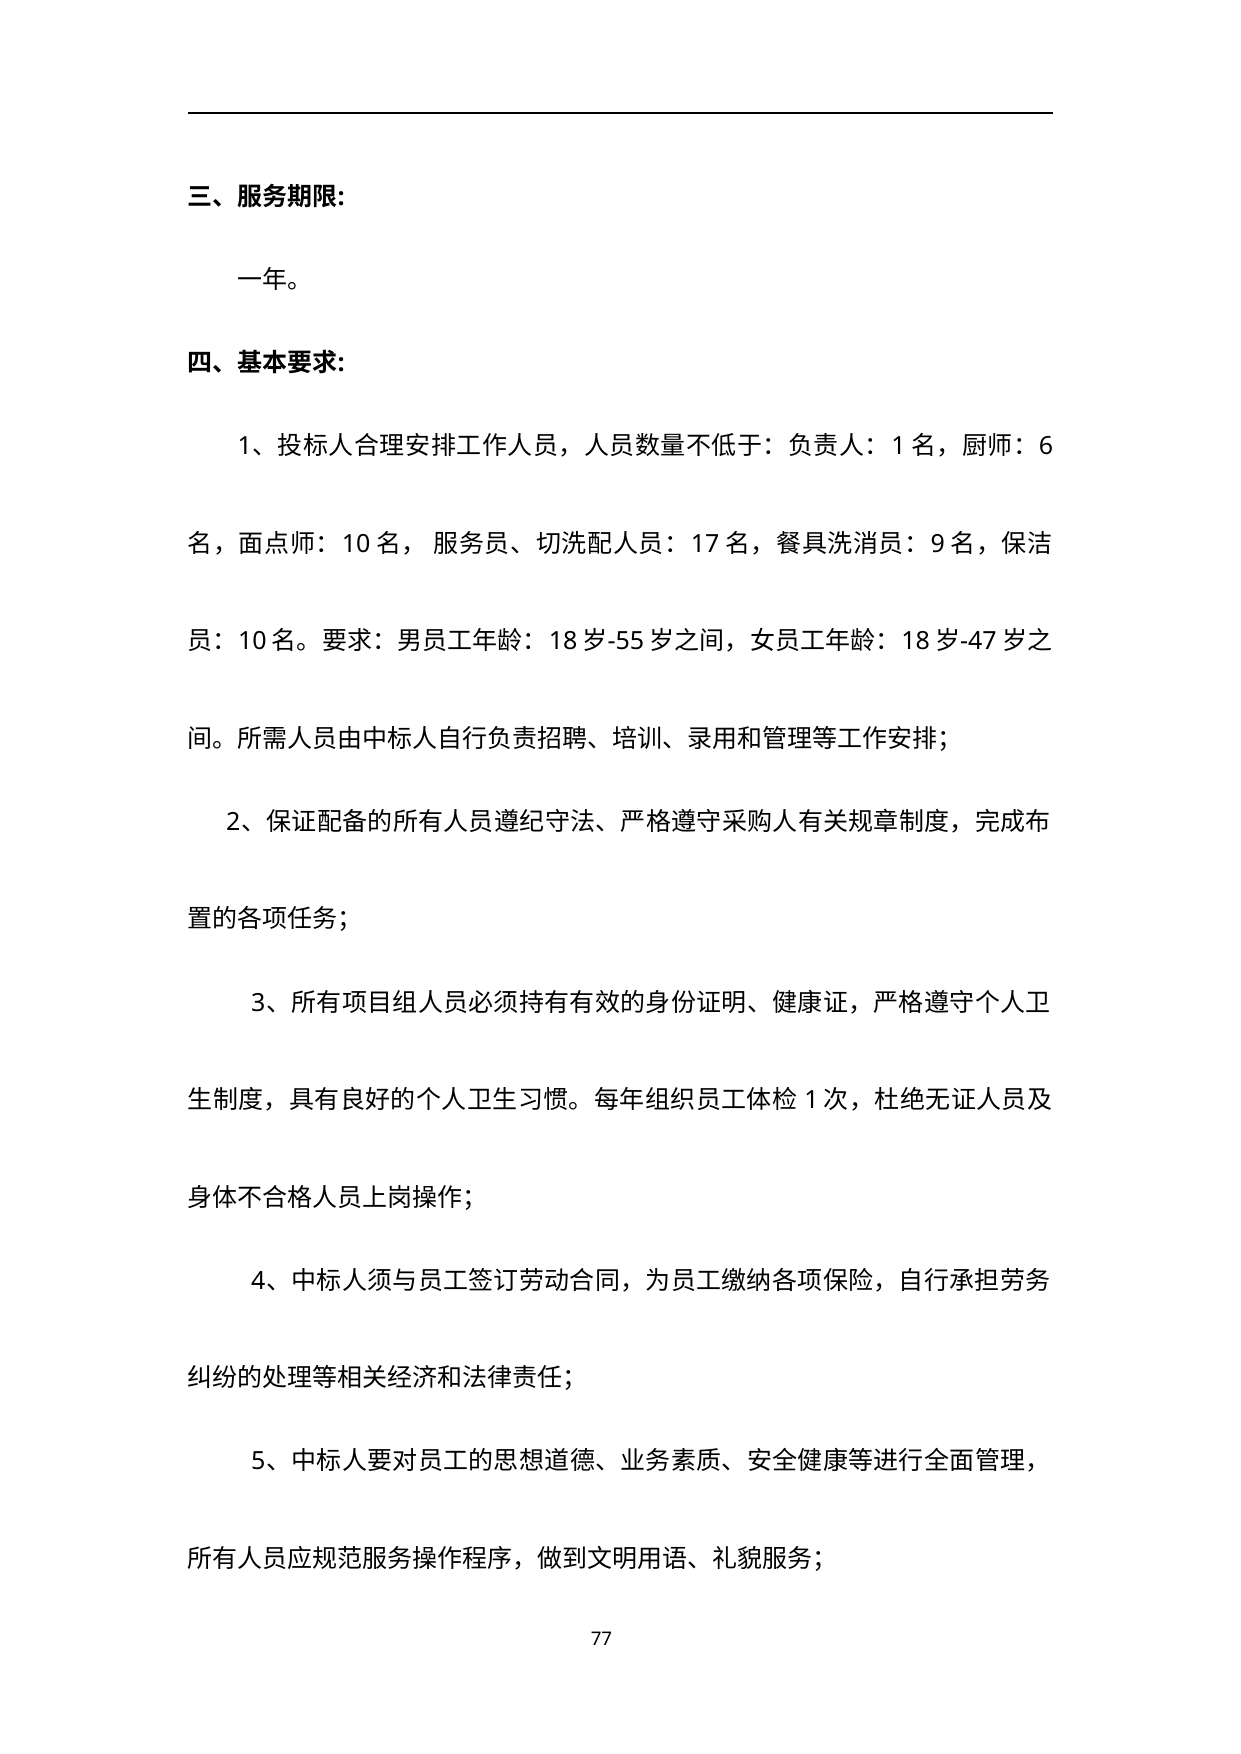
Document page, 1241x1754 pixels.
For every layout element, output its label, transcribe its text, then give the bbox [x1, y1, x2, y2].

text 4、中标人须与员工签订劳动合同，为员工缴纳各项保险，自行承担劳务纠纷的处理等相关经济和法律责任； [187, 1246, 1053, 1408]
text 3、所有项目组人员必须持有有效的身份证明、健康证，严格遵守个人卫生制度，具有良好的个人卫生习惯。每年组织员工体检1次，杜绝无证人员及身体不合格人员上岗操作； [187, 968, 1053, 1228]
text 5、中标人要对员工的思想道德、业务素质、安全健康等进行全面管理，所有人员应规范服务操作程序，做到文明用语、礼貌服务； [187, 1426, 1053, 1589]
text 一年。 [187, 245, 1053, 310]
text 1、投标人合理安排工作人员，人员数量不低于：负责人：1名，厨师：6名，面点师：10名， 服务员、切洗配人员：17名，餐具洗消员：9名，保洁员：10名。要求：男员工年龄：18岁-55岁之间，女员工年龄：18岁-47岁之间。所需人员由中标人自行负责招聘、培训、录用和管理等工作安排； [187, 411, 1053, 769]
text 三、服务期限: [187, 162, 1053, 227]
text 四、基本要求: [187, 328, 1053, 393]
text 2、保证配备的所有人员遵纪守法、严格遵守采购人有关规章制度，完成布置的各项任务； [187, 787, 1053, 949]
